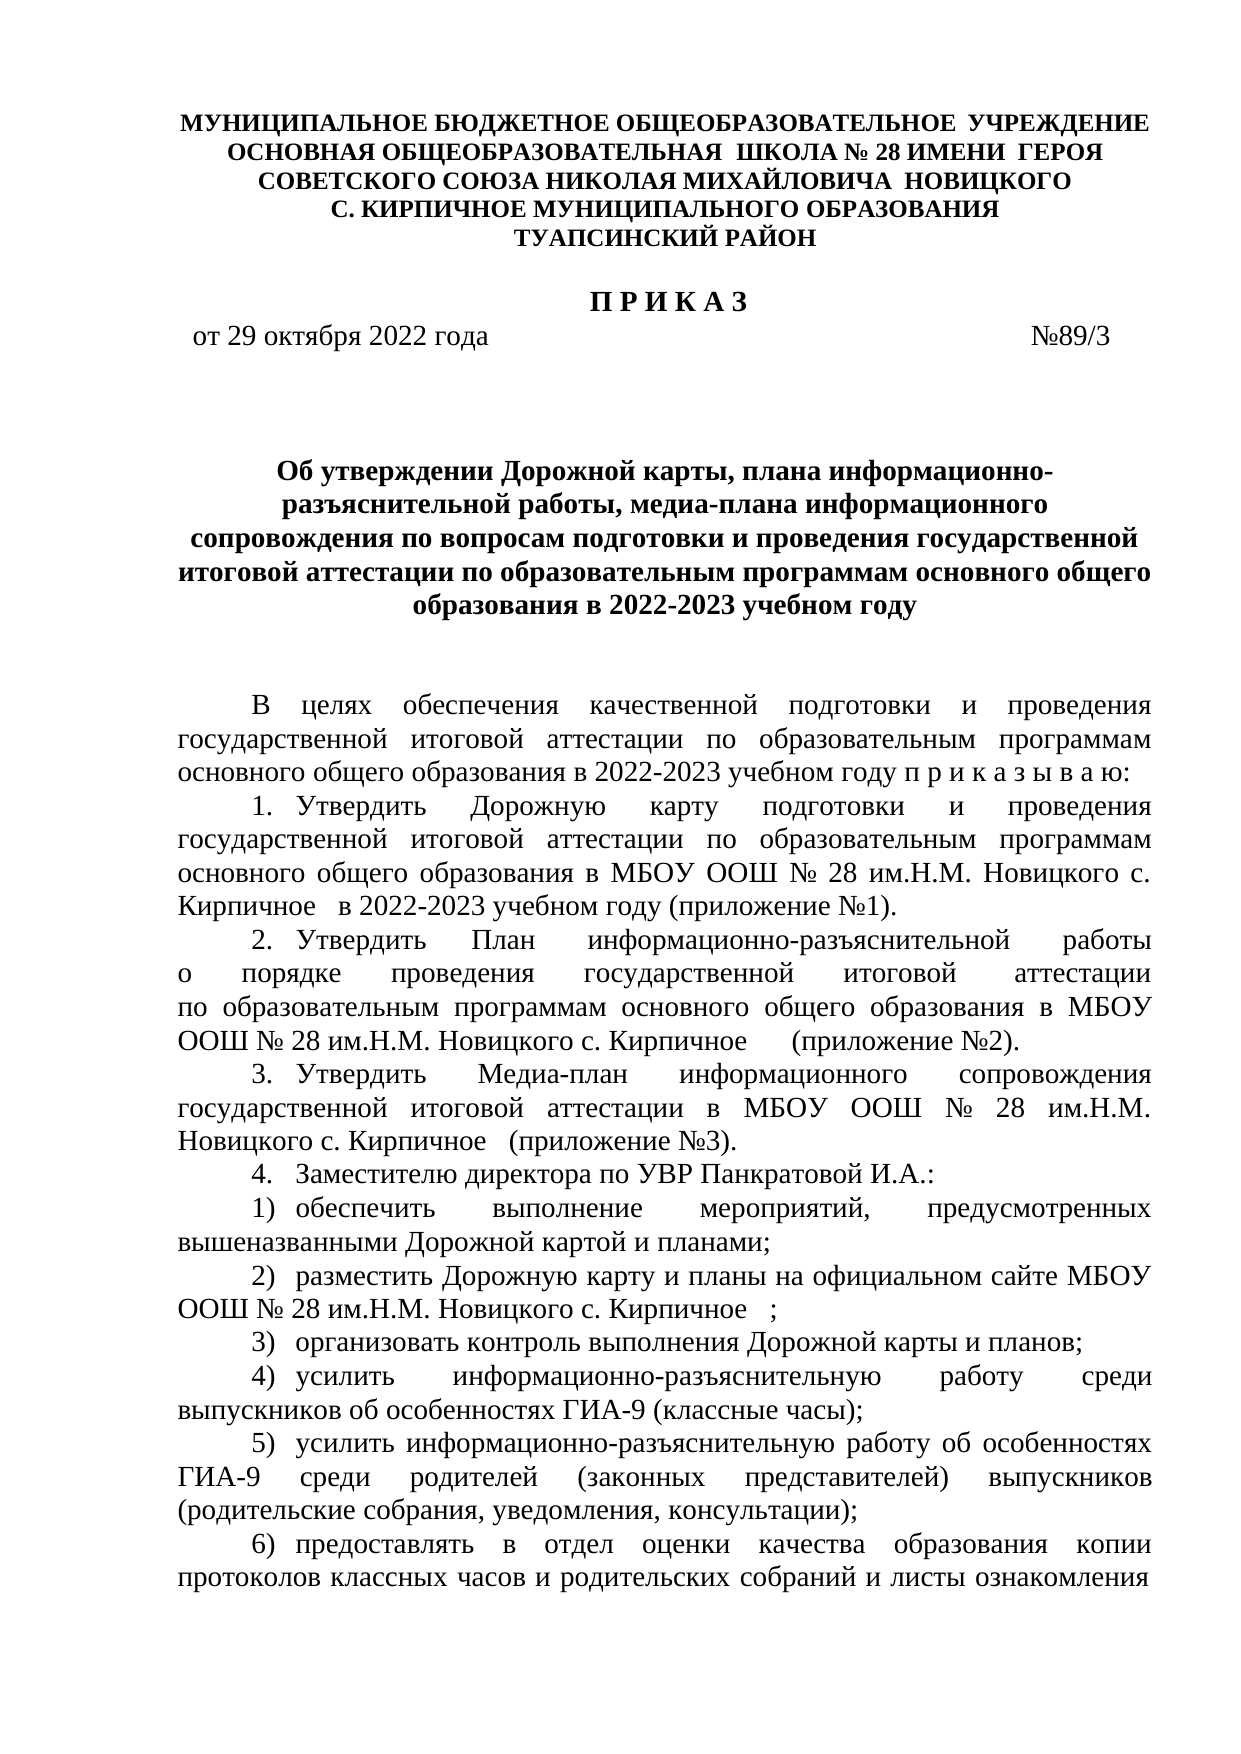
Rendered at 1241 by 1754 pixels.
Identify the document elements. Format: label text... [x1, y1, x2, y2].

list разместить Дорожную карту и планы на официальном сайте МБОУ ООШ № 28 им.Н.М. Новицкого с. Кирпичное ; [177, 1258, 1152, 1325]
list Утвердить Дорожную карту подготовки и проведения государственной итоговой аттестации по образовательным программам основного общего образования в МБОУ ООШ № 28 им.Н.М. Новицкого с. Кирпичное в 2022-2023 учебном году (приложение №1). [177, 788, 1152, 922]
text МУНИЦИПАЛЬНОЕ БЮДЖЕТНОЕ ОБЩЕОБРАЗОВАТЕЛЬНОЕ УЧРЕЖДЕНИЕ [167, 108, 1163, 137]
list усилить информационно-разъяснительную работу среди выпускников об особенностях ГИА-9 (классные часы); [177, 1358, 1152, 1425]
subtitle П Р И К А З [200, 285, 1136, 318]
text ОСНОВНАЯ ОБЩЕОБРАЗОВАТЕЛЬНАЯ ШКОЛА № 28 ИМЕНИ ГЕРОЯ СОВЕТСКОГО СОЮЗА НИКОЛАЯ МИХАЙЛОВИЧА НОВИЦКОГО С. КИРПИЧНОЕ МУНИЦИПАЛЬНОГО ОБРАЗОВАНИЯ ТУАПСИНСКИЙ РАЙОН [167, 137, 1163, 252]
list организовать контроль выполнения Дорожной карты и планов; [251, 1325, 1163, 1358]
list Заместителю директора по УВР Панкратовой И.А.: [251, 1157, 1163, 1190]
list усилить информационно-разъяснительную работу об особенностях ГИА-9 среди родителей (законных представителей) выпускников (родительские собрания, уведомления, консультации); [177, 1425, 1152, 1526]
list предоставлять в отдел оценки качества образования копии протоколов классных часов и родительских собраний и листы ознакомления [177, 1526, 1152, 1593]
text от 29 октября 2022 года №89/3 [167, 318, 1136, 352]
list Утвердить План информационно-разъяснительной работы о порядке проведения государственной итоговой аттестации по образовательным программам основного общего образования в МБОУ ООШ № 28 им.Н.М. Новицкого с. Кирпичное (приложение №2). [177, 922, 1152, 1056]
list Утвердить Медиа-план информационного сопровождения государственной итоговой аттестации в МБОУ ООШ № 28 им.Н.М. Новицкого с. Кирпичное (приложение №3). [177, 1056, 1152, 1157]
list обеспечить выполнение мероприятий, предусмотренных вышеназванными Дорожной картой и планами; [177, 1191, 1151, 1258]
subtitle Об утверждении Дорожной карты, плана информационно- разъяснительной работы, медиа-плана информационного [194, 453, 1136, 520]
text В целях обеспечения качественной подготовки и проведения государственной итоговой аттестации по образовательным программам основного общего образования в 2022-2023 учебном году п р и к а з ы в а ю: [177, 687, 1151, 788]
text сопровождения по вопросам подготовки и проведения государственной итоговой аттестации по образовательным программам основного общего образования в 2022-2023 учебном году [177, 520, 1152, 621]
